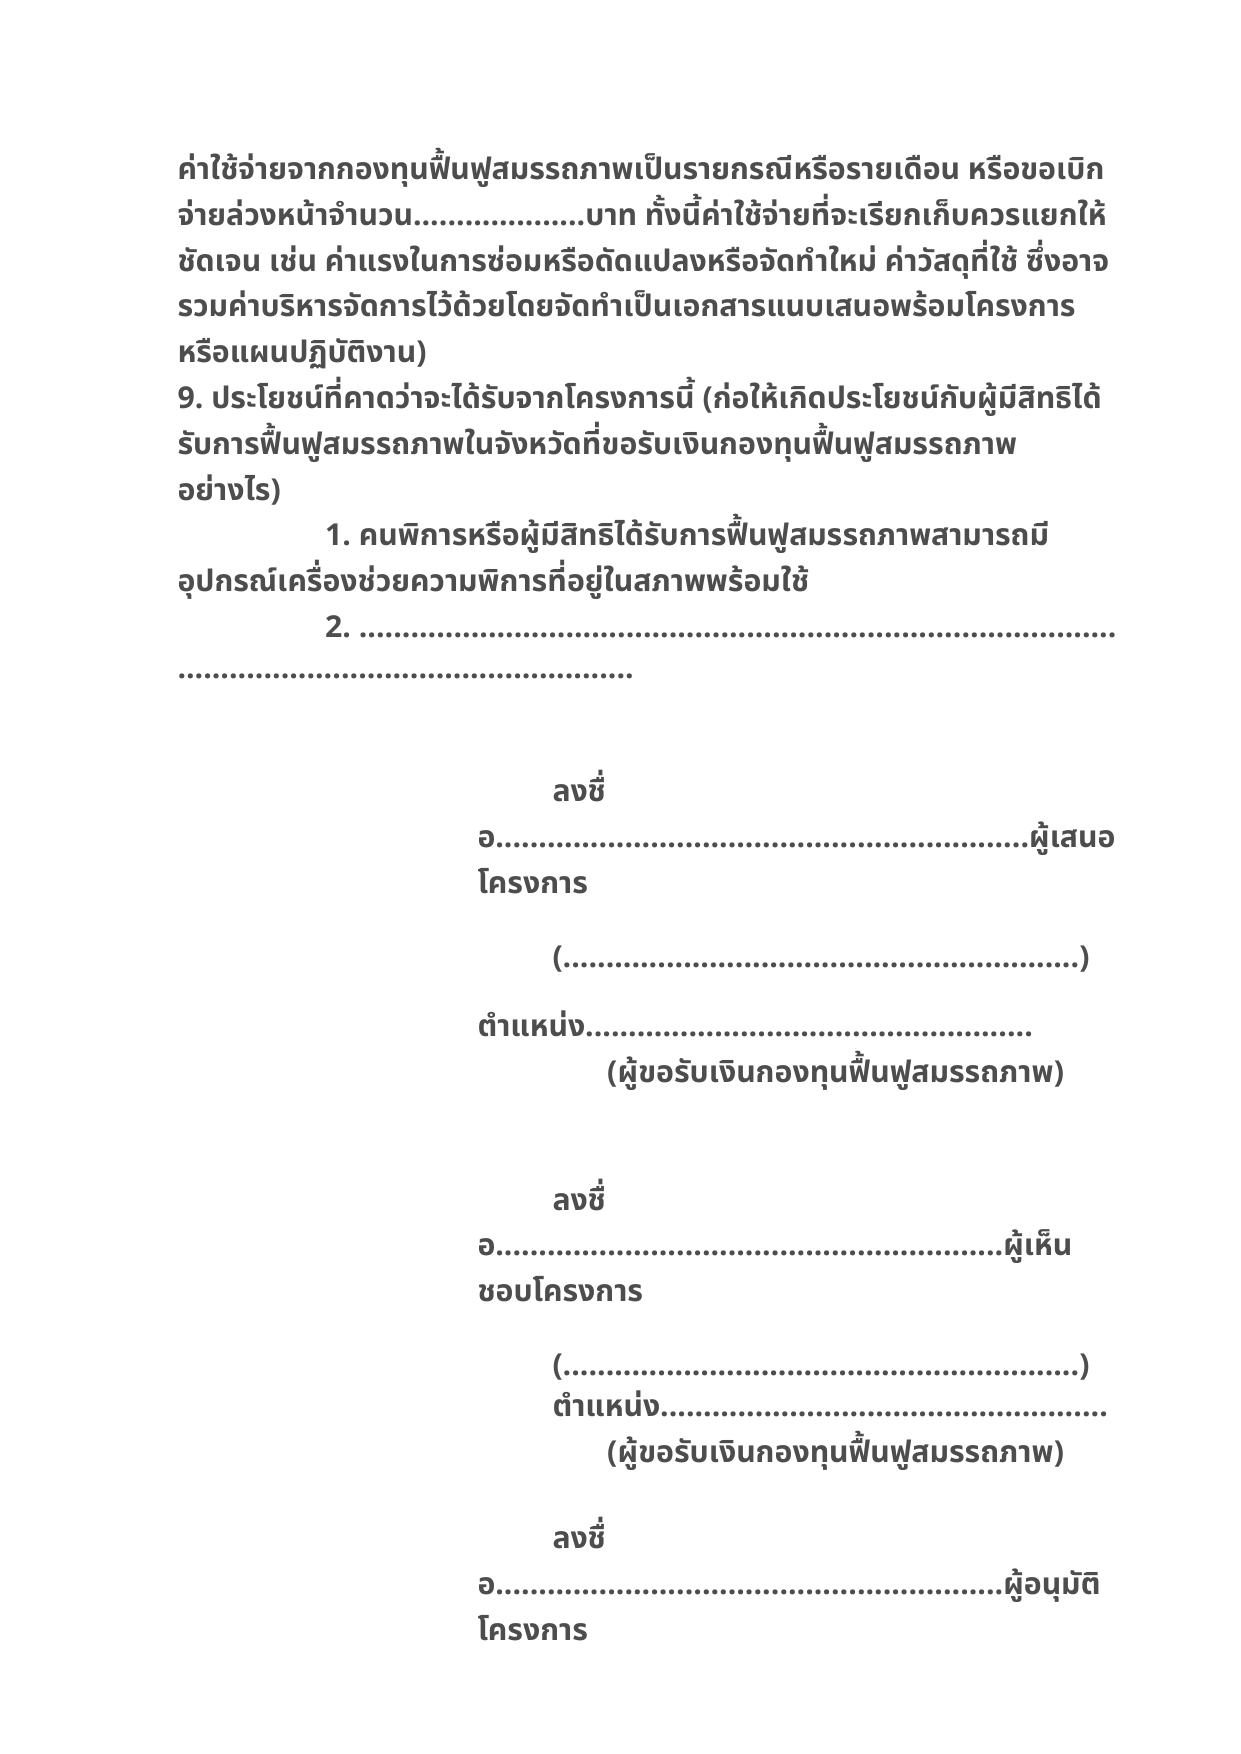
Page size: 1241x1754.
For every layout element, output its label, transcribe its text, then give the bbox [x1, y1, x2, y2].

text (ผู้ขอรับเงินกองทุนฟื้นฟูสมรรถภาพ) [477, 1430, 1122, 1476]
text (............................................................) [552, 907, 1122, 976]
text ลงชื่อ...........................................................ผู้อนุมัติโครงการ [477, 1517, 1122, 1654]
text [477, 1384, 1122, 1430]
text 9. ประโยชน์ที่คาดว่าจะได้รับจากโครงการนี้ (ก่อให้เกิดประโยชน์กับผู้มีสิทธิได้รับการฟื้นฟูสมรรถภาพในจังหวัดที่ขอรับเงินกองทุนฟื้นฟูสมรรถภาพ อย่างไร) [177, 376, 1122, 513]
text ตำแหน่ง.................................................... [477, 976, 1122, 1050]
text ลงชื่อ..............................................................ผู้เสนอโครงการ [477, 769, 1122, 907]
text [177, 148, 1122, 376]
text (ผู้ขอรับเงินกองทุนฟื้นฟูสมรรถภาพ) [552, 1050, 1122, 1096]
text ลงชื่อ...........................................................ผู้เห็นชอบโครงการ [477, 1178, 1122, 1315]
text 1. คนพิการหรือผู้มีสิทธิได้รับการฟื้นฟูสมรรถภาพสามารถมีอุปกรณ์เครื่องช่วยความพิการที่อยู่ในสภาพพร้อมใช้ [177, 513, 1122, 605]
text 2. ............................................................................................................................................. [177, 605, 1122, 687]
text (............................................................) [552, 1315, 1122, 1384]
